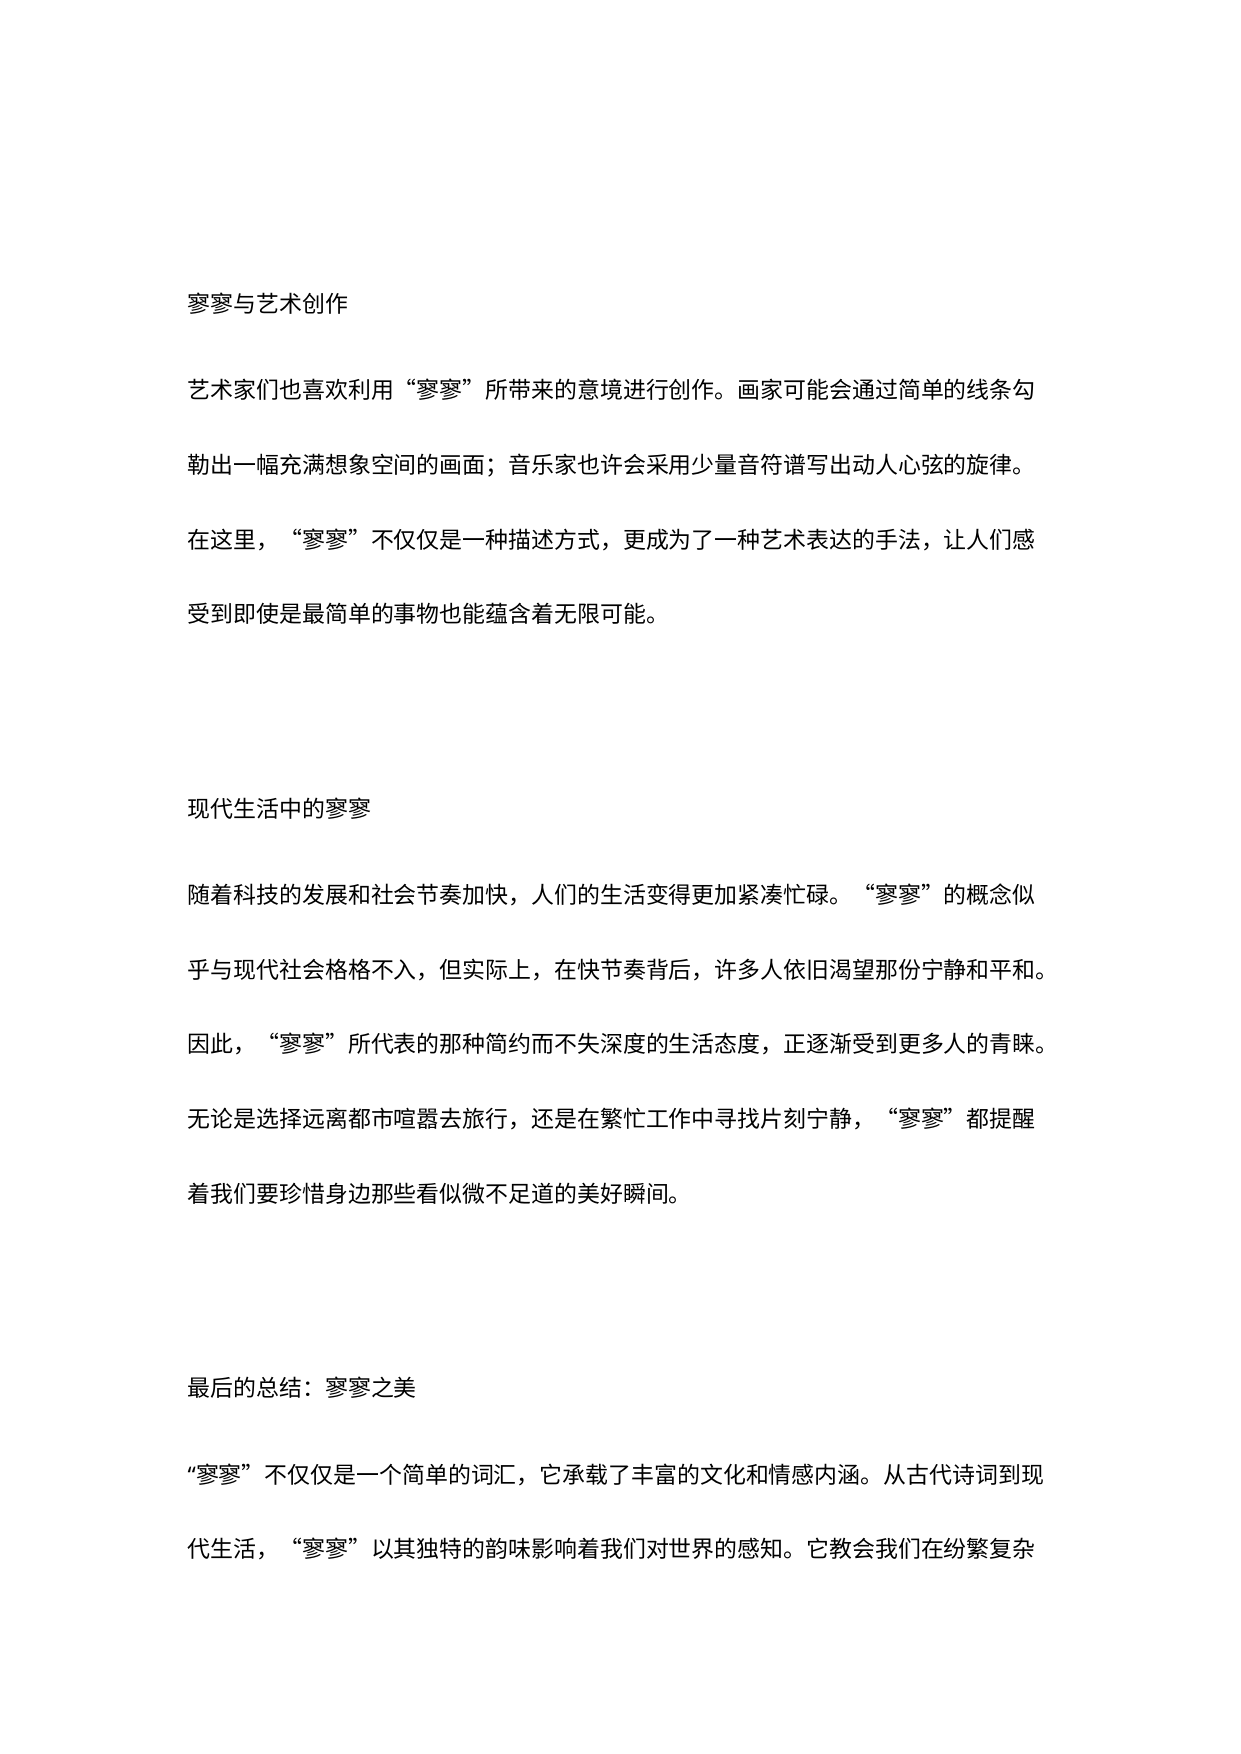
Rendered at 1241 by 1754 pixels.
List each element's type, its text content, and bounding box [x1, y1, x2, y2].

text 随着科技的发展和社会节奏加快，人们的生活变得更加紧凑忙碌。“寥寥”的概念似乎与现代社会格格不入，但实际上，在快节奏背后，许多人依旧渴望那份宁静和平和。因此，“寥寥”所代表的那种简约而不失深度的生活态度，正逐渐受到更多人的青睐。无论是选择远离都市喧嚣去旅行，还是在繁忙工作中寻找片刻宁静，“寥寥”都提醒着我们要珍惜身边那些看似微不足道的美好瞬间。 [187, 861, 1053, 1225]
text 寥寥与艺术创作 [187, 270, 1053, 335]
text 艺术家们也喜欢利用“寥寥”所带来的意境进行创作。画家可能会通过简单的线条勾勒出一幅充满想象空间的画面；音乐家也许会采用少量音符谱写出动人心弦的旋律。在这里，“寥寥”不仅仅是一种描述方式，更成为了一种艺术表达的手法，让人们感受到即使是最简单的事物也能蕴含着无限可能。 [187, 356, 1053, 645]
text 最后的总结：寥寥之美 [187, 1354, 1053, 1419]
text 现代生活中的寥寥 [187, 774, 1053, 839]
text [187, 1441, 1053, 1580]
